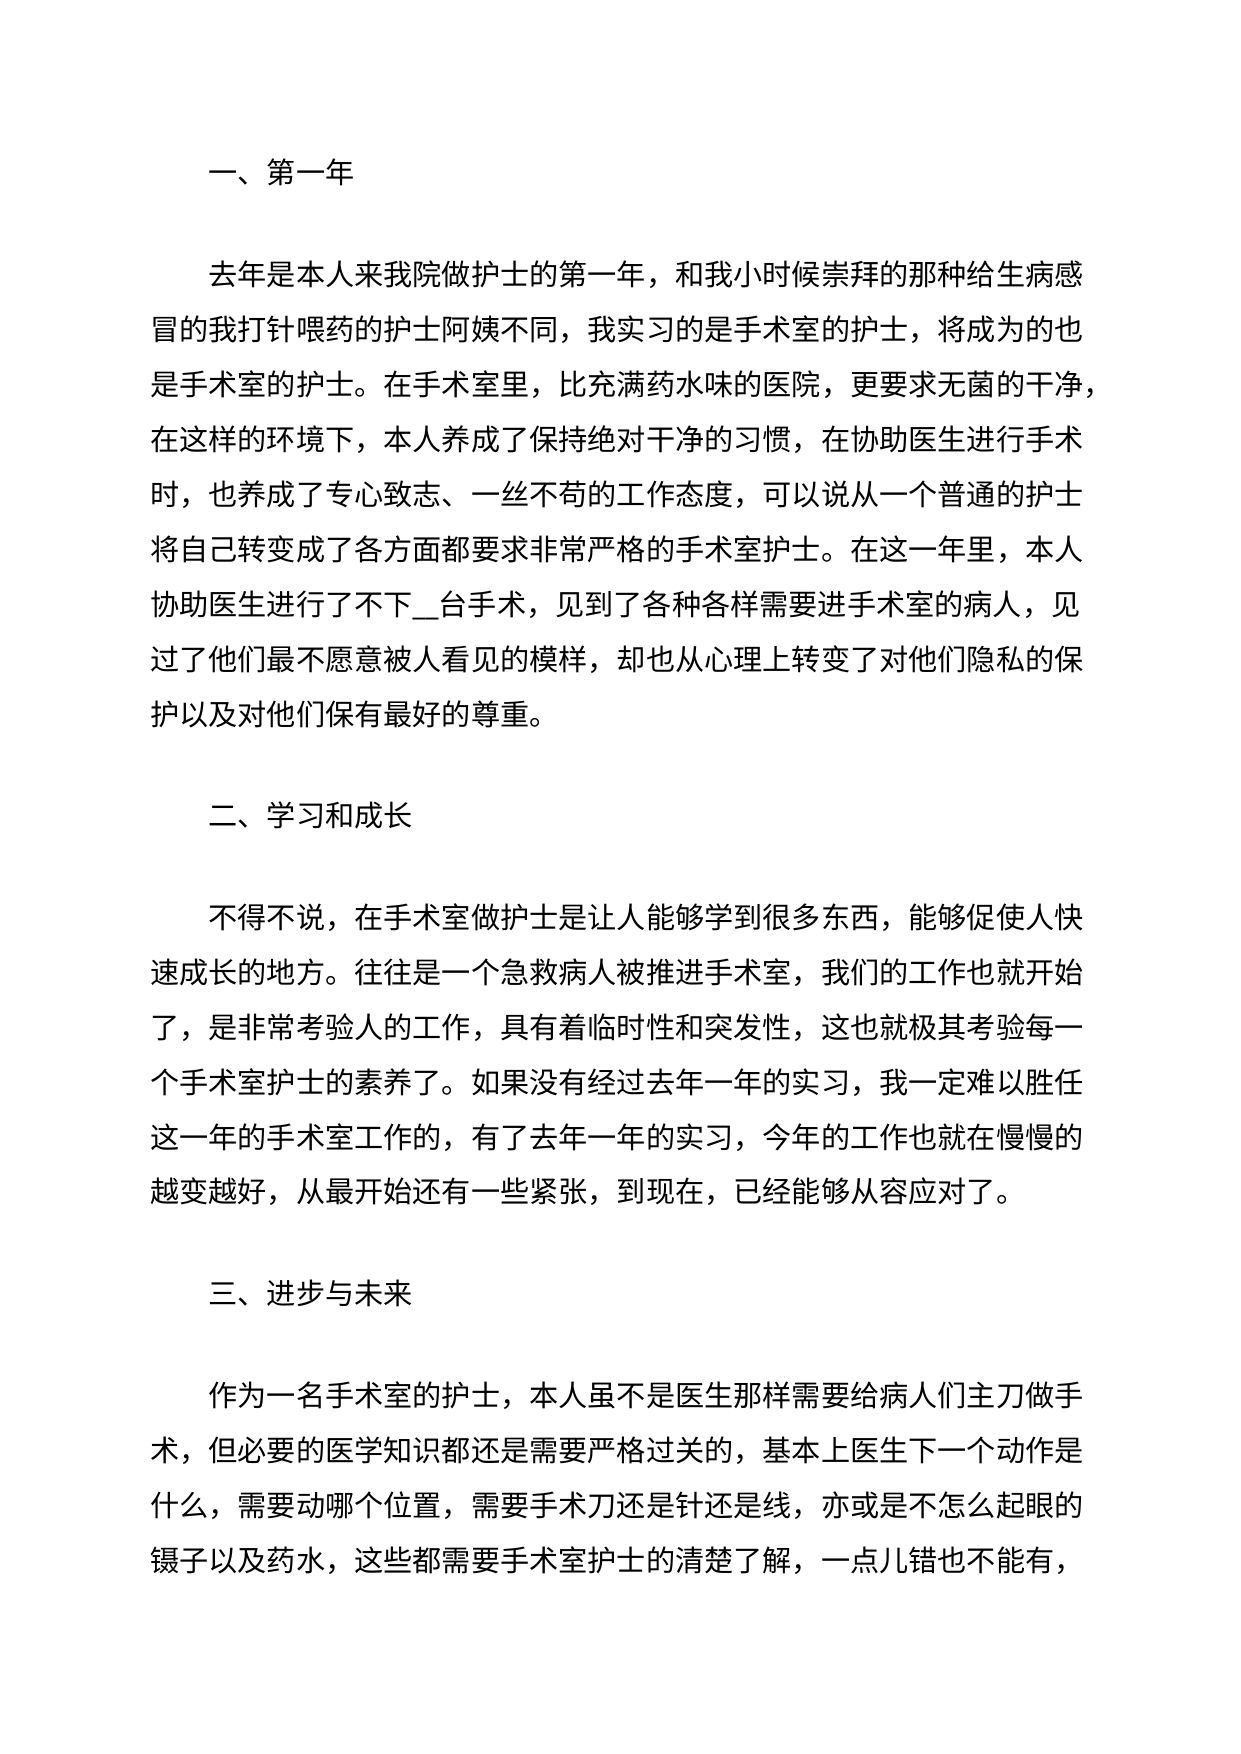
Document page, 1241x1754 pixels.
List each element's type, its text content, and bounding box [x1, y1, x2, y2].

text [150, 1373, 1090, 1579]
text 不得不说，在手术室做护士是让人能够学到很多东西，能够促使人快速成长的地方。往往是一个急救病人被推进手术室，我们的工作也就开始了，是非常考验人的工作，具有着临时性和突发性，这也就极其考验每一个手术室护士的素养了。如果没有经过去年一年的实习，我一定难以胜任这一年的手术室工作的，有了去年一年的实习，今年的工作也就在慢慢的越变越好，从最开始还有一些紧张，到现在，已经能够从容应对了。 [150, 894, 1090, 1211]
text 三、进步与未来 [150, 1271, 1090, 1313]
text 一、第一年 [150, 150, 1090, 192]
text 去年是本人来我院做护士的第一年，和我小时候崇拜的那种给生病感冒的我打针喂药的护士阿姨不同，我实习的是手术室的护士，将成为的也是手术室的护士。在手术室里，比充满药水味的医院，更要求无菌的干净，在这样的环境下，本人养成了保持绝对干净的习惯，在协助医生进行手术时，也养成了专心致志、一丝不苟的工作态度，可以说从一个普通的护士将自己转变成了各方面都要求非常严格的手术室护士。在这一年里，本人协助医生进行了不下__台手术，见到了各种各样需要进手术室的病人，见过了他们最不愿意被人看见的模样，却也从心理上转变了对他们隐私的保护以及对他们保有最好的尊重。 [150, 252, 1090, 733]
text 二、学习和成长 [150, 793, 1090, 835]
